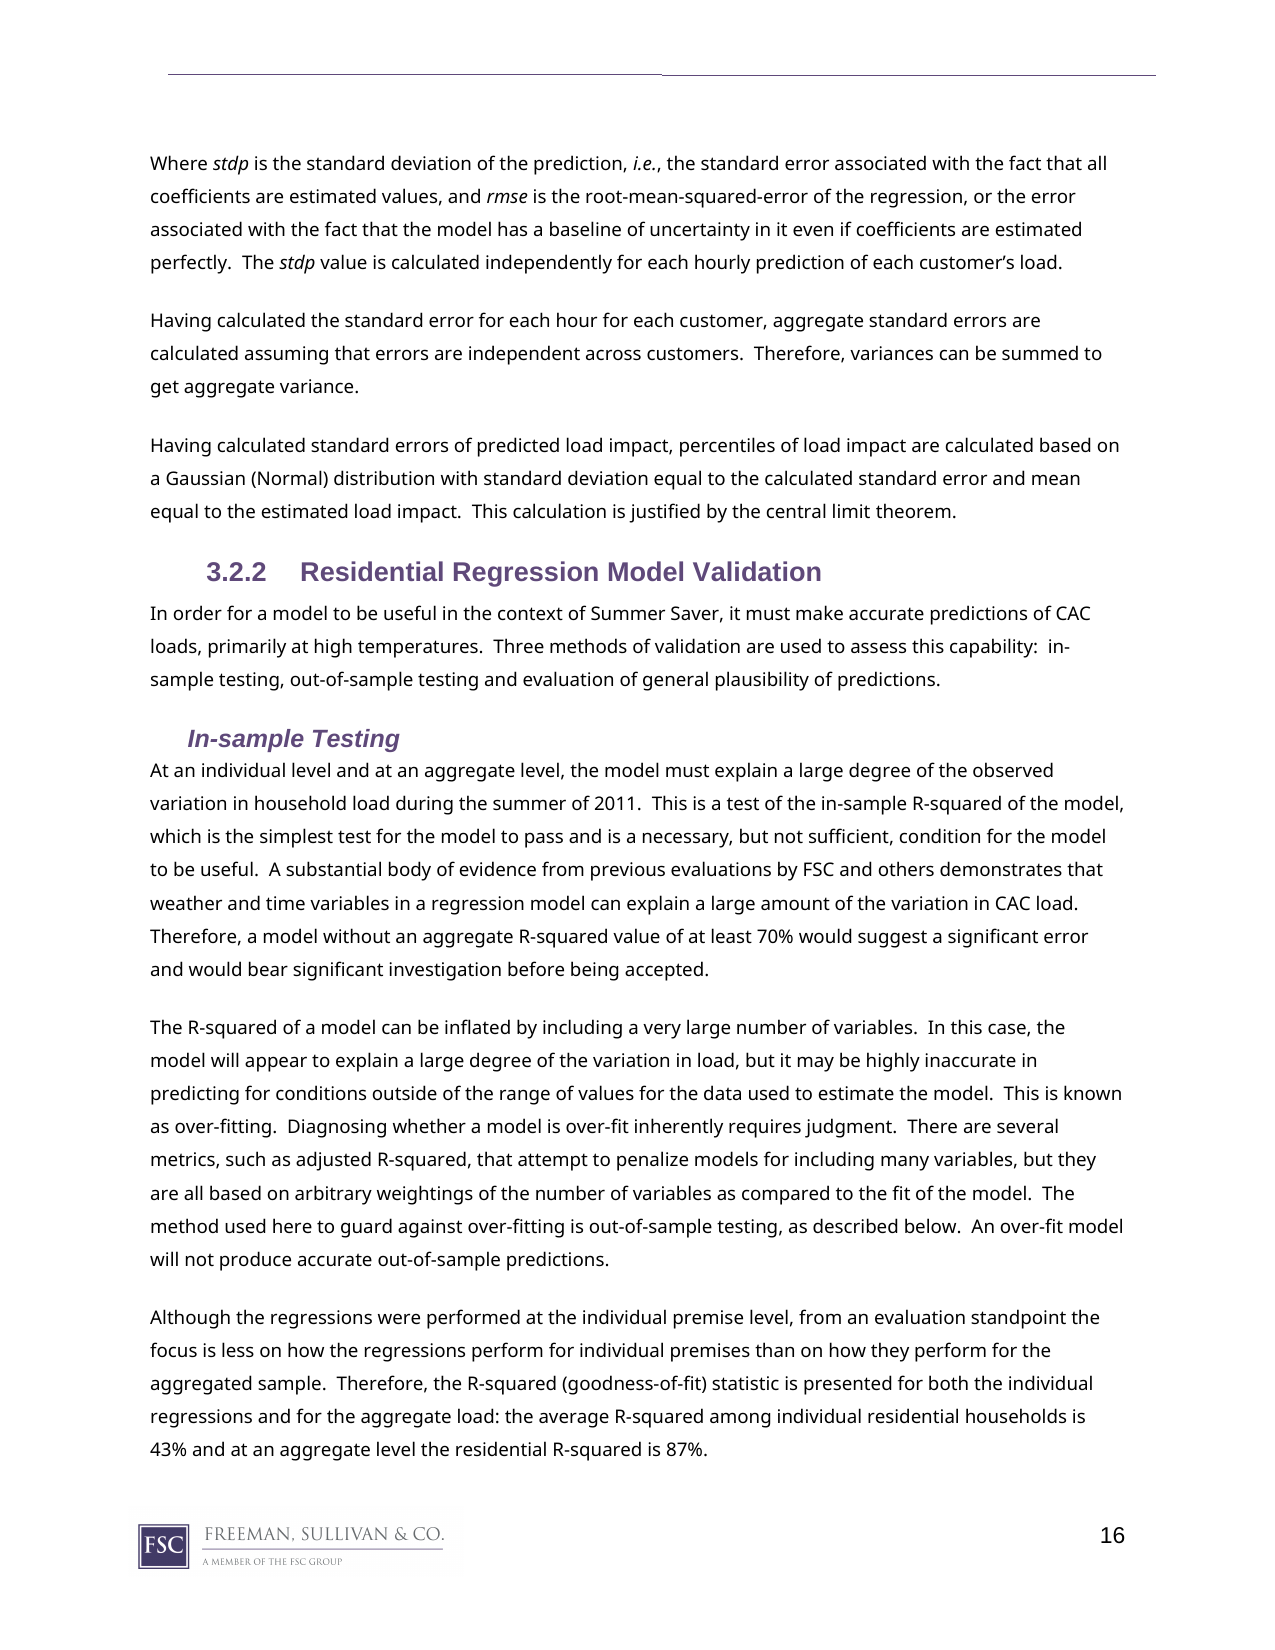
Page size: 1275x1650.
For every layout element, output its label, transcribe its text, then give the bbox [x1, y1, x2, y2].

text Having calculated standard errors of predicted load impact, percentiles of load impact are calculated based on a Gaussian (Normal) distribution with standard deviation equal to the calculated standard error and mean equal to the estimated load impact. This calculation is justified by the central limit theorem. [150, 432, 1125, 524]
text In order for a model to be useful in the context of Summer Saver, it must make accurate predictions of CAC loads, primarily at high temperatures. Three methods of validation are used to assess this capability: in-sample testing, out-of-sample testing and evaluation of general plausibility of predictions. [150, 600, 1125, 692]
text At an individual level and at an aggregate level, the model must explain a large degree of the observed variation in household load during the summer of 2011. This is a test of the in-sample R-squared of the model, which is the simplest test for the model to pass and is a necessary, but not sufficient, condition for the model to be useful. A substantial body of evidence from previous evaluations by FSC and others demonstrates that weather and time variables in a regression model can explain a large amount of the variation in CAC load. Therefore, a model without an aggregate R-squared value of at least 70% would suggest a significant error and would bear significant investigation before being accepted. [150, 757, 1125, 982]
text The R-squared of a model can be inflated by including a very large number of variables. In this case, the model will appear to explain a large degree of the variation in load, but it may be highly inaccurate in predicting for conditions outside of the range of values for the data used to estimate the model. This is known as over-fitting. Diagnosing whether a model is over-fit inherently requires judgment. There are several metrics, such as adjusted R-squared, that attempt to penalize models for including many variables, but they are all based on arbitrary weightings of the number of variables as compared to the fit of the model. The method used here to guard against over-fitting is out-of-sample testing, as described below. An over-fit model will not produce accurate out-of-sample predictions. [150, 1014, 1125, 1272]
text Where stdp is the standard deviation of the prediction, i.e., the standard error associated with the fact that all coefficients are estimated values, and rmse is the root-mean-squared-error of the regression, or the error associated with the fact that the model has a baseline of uncertainty in it even if coefficients are estimated perfectly. The stdp value is calculated independently for each hourly prediction of each customer’s load. [150, 150, 1125, 275]
text Although the regressions were performed at the individual premise level, from an evaluation standpoint the focus is less on how the regressions perform for individual premises than on how they perform for the aggregated sample. Therefore, the R-squared (goodness-of-fit) statistic is presented for both the individual regressions and for the aggregate load: the average R-squared among individual residential households is 43% and at an aggregate level the residential R-squared is 87%. [150, 1304, 1125, 1462]
text Having calculated the standard error for each hour for each customer, aggregate standard errors are calculated assuming that errors are independent across customers. Therefore, variances can be summed to get aggregate variance. [150, 307, 1125, 399]
subtitle In-sample Testing [187, 724, 1125, 753]
picture [127, 1506, 464, 1577]
subtitle Residential Regression Model Validation [206, 556, 1125, 587]
